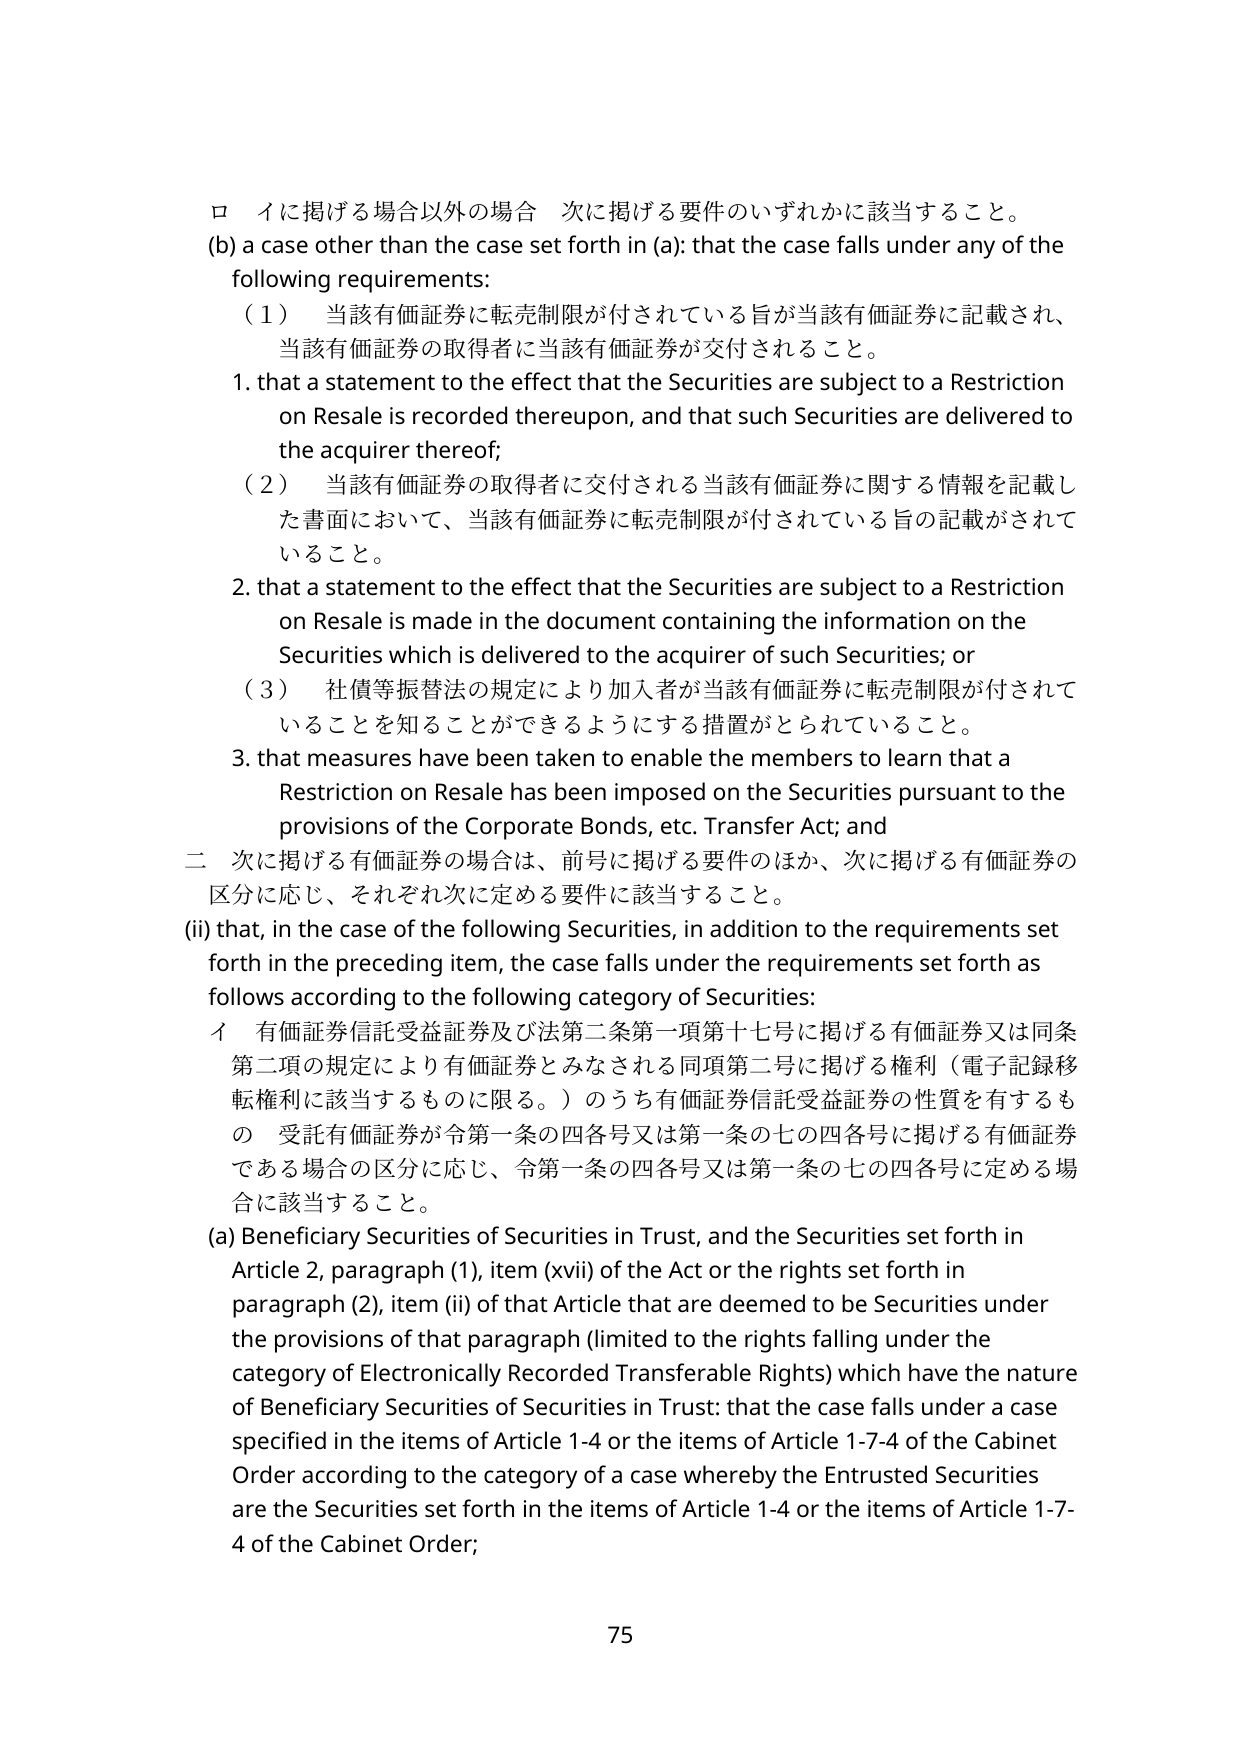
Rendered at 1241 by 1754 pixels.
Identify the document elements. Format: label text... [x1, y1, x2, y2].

text イ 有価証券信託受益証券及び法第二条第一項第十七号に掲げる有価証券又は同条第二項の規定により有価証券とみなされる同項第二号に掲げる権利（電子記録移転権利に該当するものに限る。）のうち有価証券信託受益証券の性質を有するもの 受託有価証券が令第一条の四各号又は第一条の七の四各号に掲げる有価証券である場合の区分に応じ、令第一条の四各号又は第一条の七の四各号に定める場合に該当すること。 [207, 1014, 1079, 1219]
text (b) a case other than the case set forth in (a): that the case falls under any of the following requirements: [207, 228, 1079, 296]
text 3. that measures have been taken to enable the members to learn that a Restriction on Resale has been imposed on the Securities pursuant to the provisions of the Corporate Bonds, etc. Transfer Act; and [230, 740, 1079, 843]
text (a) Beneficiary Securities of Securities in Trust, and the Securities set forth in Article 2, paragraph (1), item (xvii) of the Act or the rights set forth in paragraph (2), item (ii) of that Article that are deemed to be Securities under the provisions of that paragraph (limited to the rights falling under the category of Electronically Recorded Transferable Rights) which have the nature of Beneficiary Securities of Securities in Trust: that the case falls under a case specified in the items of Article 1-4 or the items of Article 1-7-4 of the Cabinet Order according to the category of a case whereby the Entrusted Securities are the Securities set forth in the items of Article 1-4 or the items of Article 1-7-4 of the Cabinet Order; [207, 1219, 1079, 1560]
text ロ イに掲げる場合以外の場合 次に掲げる要件のいずれかに該当すること。 [207, 194, 1079, 228]
text （２） 当該有価証券の取得者に交付される当該有価証券に関する情報を記載した書面において、当該有価証券に転売制限が付されている旨の記載がされていること。 [230, 467, 1079, 569]
text （１） 当該有価証券に転売制限が付されている旨が当該有価証券に記載され、当該有価証券の取得者に当該有価証券が交付されること。 [230, 296, 1079, 364]
text 2. that a statement to the effect that the Securities are subject to a Restriction on Resale is made in the document containing the information on the Securities which is delivered to the acquirer of such Securities; or [230, 569, 1079, 672]
text (ii) that, in the case of the following Securities, in addition to the requirements set forth in the preceding item, the case falls under the requirements set forth as follows according to the following category of Securities: [184, 911, 1079, 1014]
text （３） 社債等振替法の規定により加入者が当該有価証券に転売制限が付されていることを知ることができるようにする措置がとられていること。 [230, 672, 1079, 740]
text 1. that a statement to the effect that the Securities are subject to a Restriction on Resale is recorded thereupon, and that such Securities are delivered to the acquirer thereof; [230, 364, 1079, 467]
text 二 次に掲げる有価証券の場合は、前号に掲げる要件のほか、次に掲げる有価証券の区分に応じ、それぞれ次に定める要件に該当すること。 [184, 843, 1079, 911]
